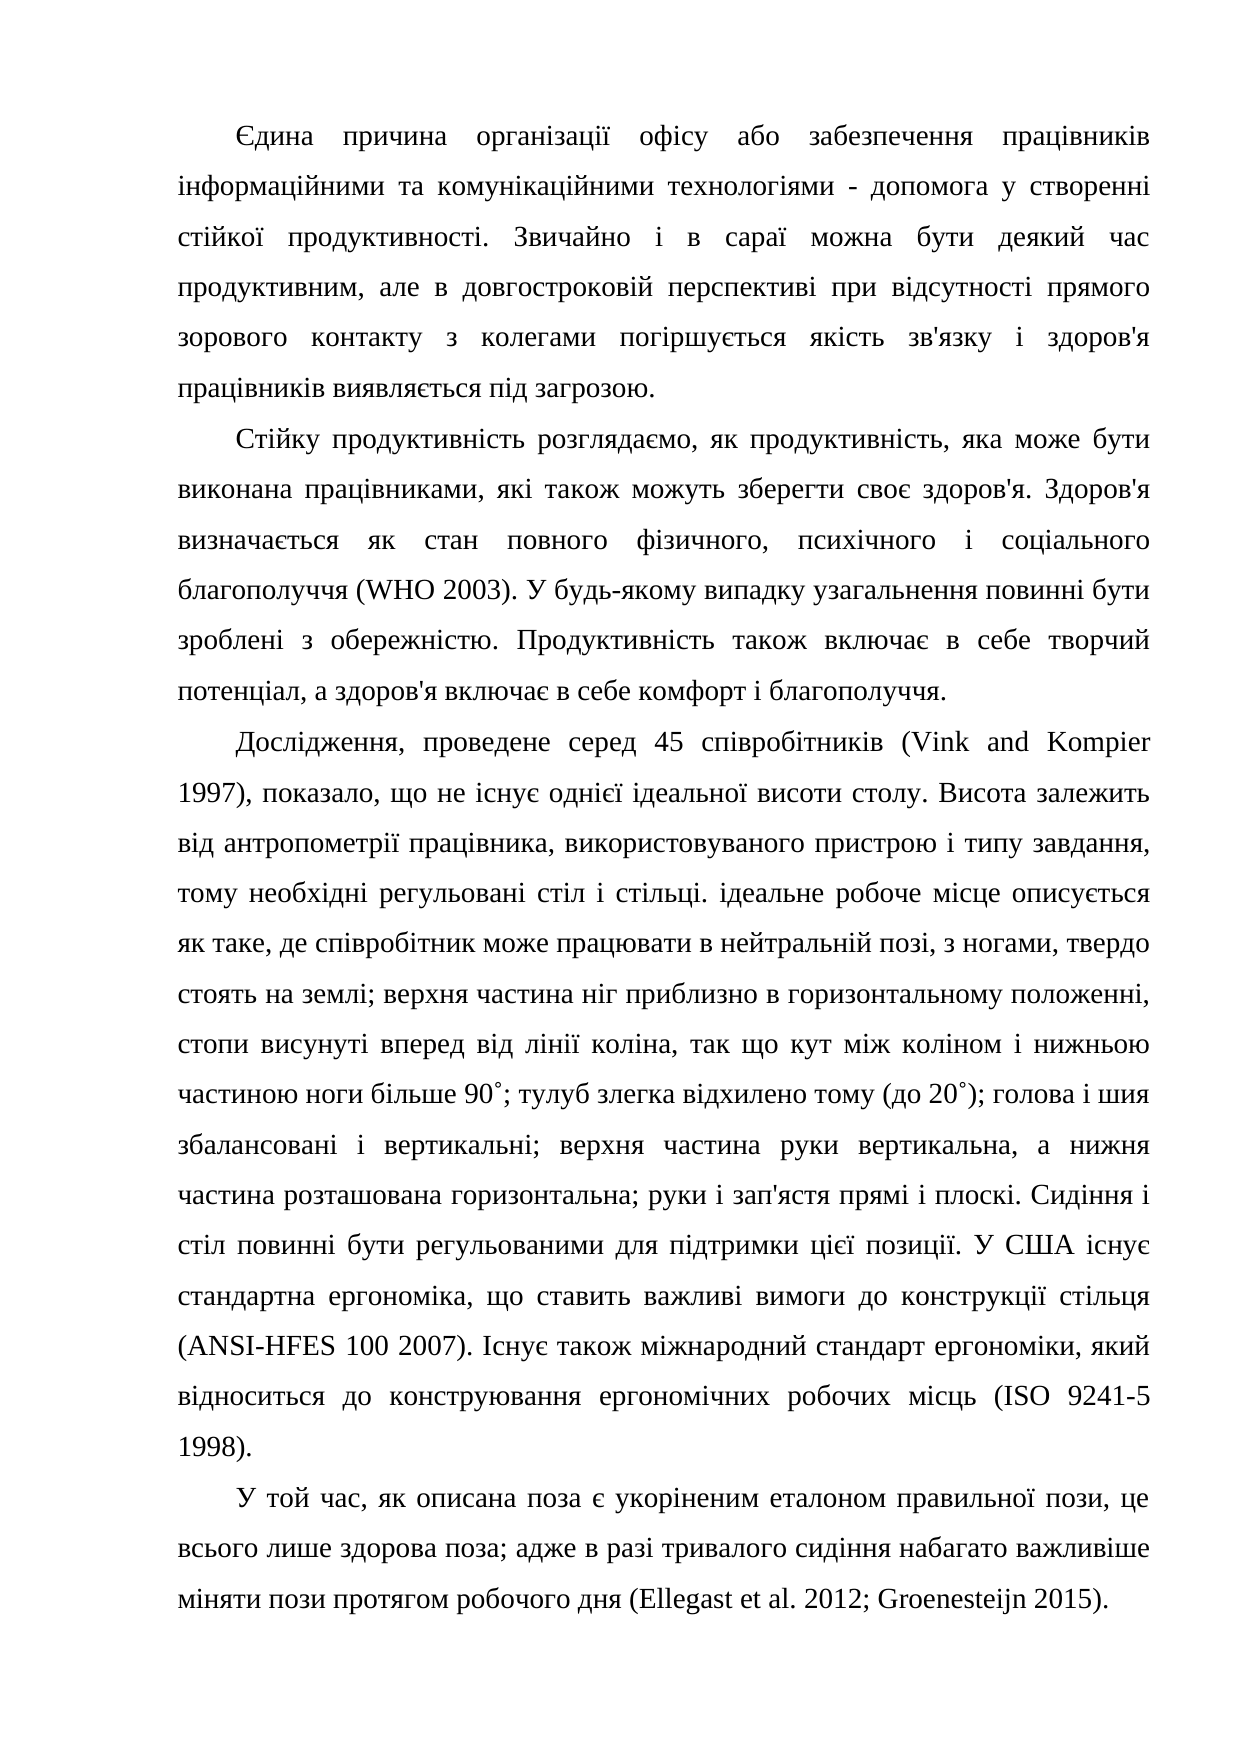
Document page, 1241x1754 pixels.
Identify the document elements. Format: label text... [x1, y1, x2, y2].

text Єдина причина організації офісу або забезпечення працівників інформаційними та комунікаційними технологіями - допомога у створенні стійкої продуктивності. Звичайно і в сараї можна бути деякий час продуктивним, але в довгостроковій перспективі при відсутності прямого зорового контакту з колегами погіршується якість зв'язку і здоров'я працівників виявляється під загрозою. [177, 118, 1151, 403]
text У той час, як описана поза є укоріненим еталоном правильної пози, це всього лише здорова поза; адже в разі тривалого сидіння набагато важливіше міняти пози протягом робочого дня (Ellegast et al. 2012; Groenesteijn 2015). [177, 1480, 1151, 1614]
text Стійку продуктивність розглядаємо, як продуктивність, яка може бути виконана працівниками, які також можуть зберегти своє здоров'я. Здоров'я визначається як стан повного фізичного, психічного і соціального благополуччя (WHO 2003). У будь-якому випадку узагальнення повинні бути зроблені з обережністю. Продуктивність також включає в себе творчий потенціал, а здоров'я включає в себе комфорт і благополуччя. [177, 421, 1151, 706]
text Дослідження, проведене серед 45 співробітників (Vink and Kompier 1997), показало, що не існує однієї ідеальної висоти столу. Висота залежить від антропометрії працівника, використовуваного пристрою і типу завдання, тому необхідні регульовані стіл і стільці. ідеальне робоче місце описується як таке, де співробітник може працювати в нейтральній позі, з ногами, твердо стоять на землі; верхня частина ніг приблизно в горизонтальному положенні, стопи висунуті вперед від лінії коліна, так що кут між коліном і нижньою частиною ноги більше 90˚; тулуб злегка відхилено тому (до 20˚); голова і шия збалансовані і вертикальні; верхня частина руки вертикальна, а нижня частина розташована горизонтальна; руки і зап'ястя прямі і плоскі. Сидіння і стіл повинні бути регульованими для підтримки цієї позиції. У США існує стандартна ергономіка, що ставить важливі вимоги до конструкції стільця (ANSI-HFES 100 2007). Існує також міжнародний стандарт ергономіки, який відноситься до конструювання ергономічних робочих місць (ISO 9241-5 1998). [177, 724, 1151, 1462]
